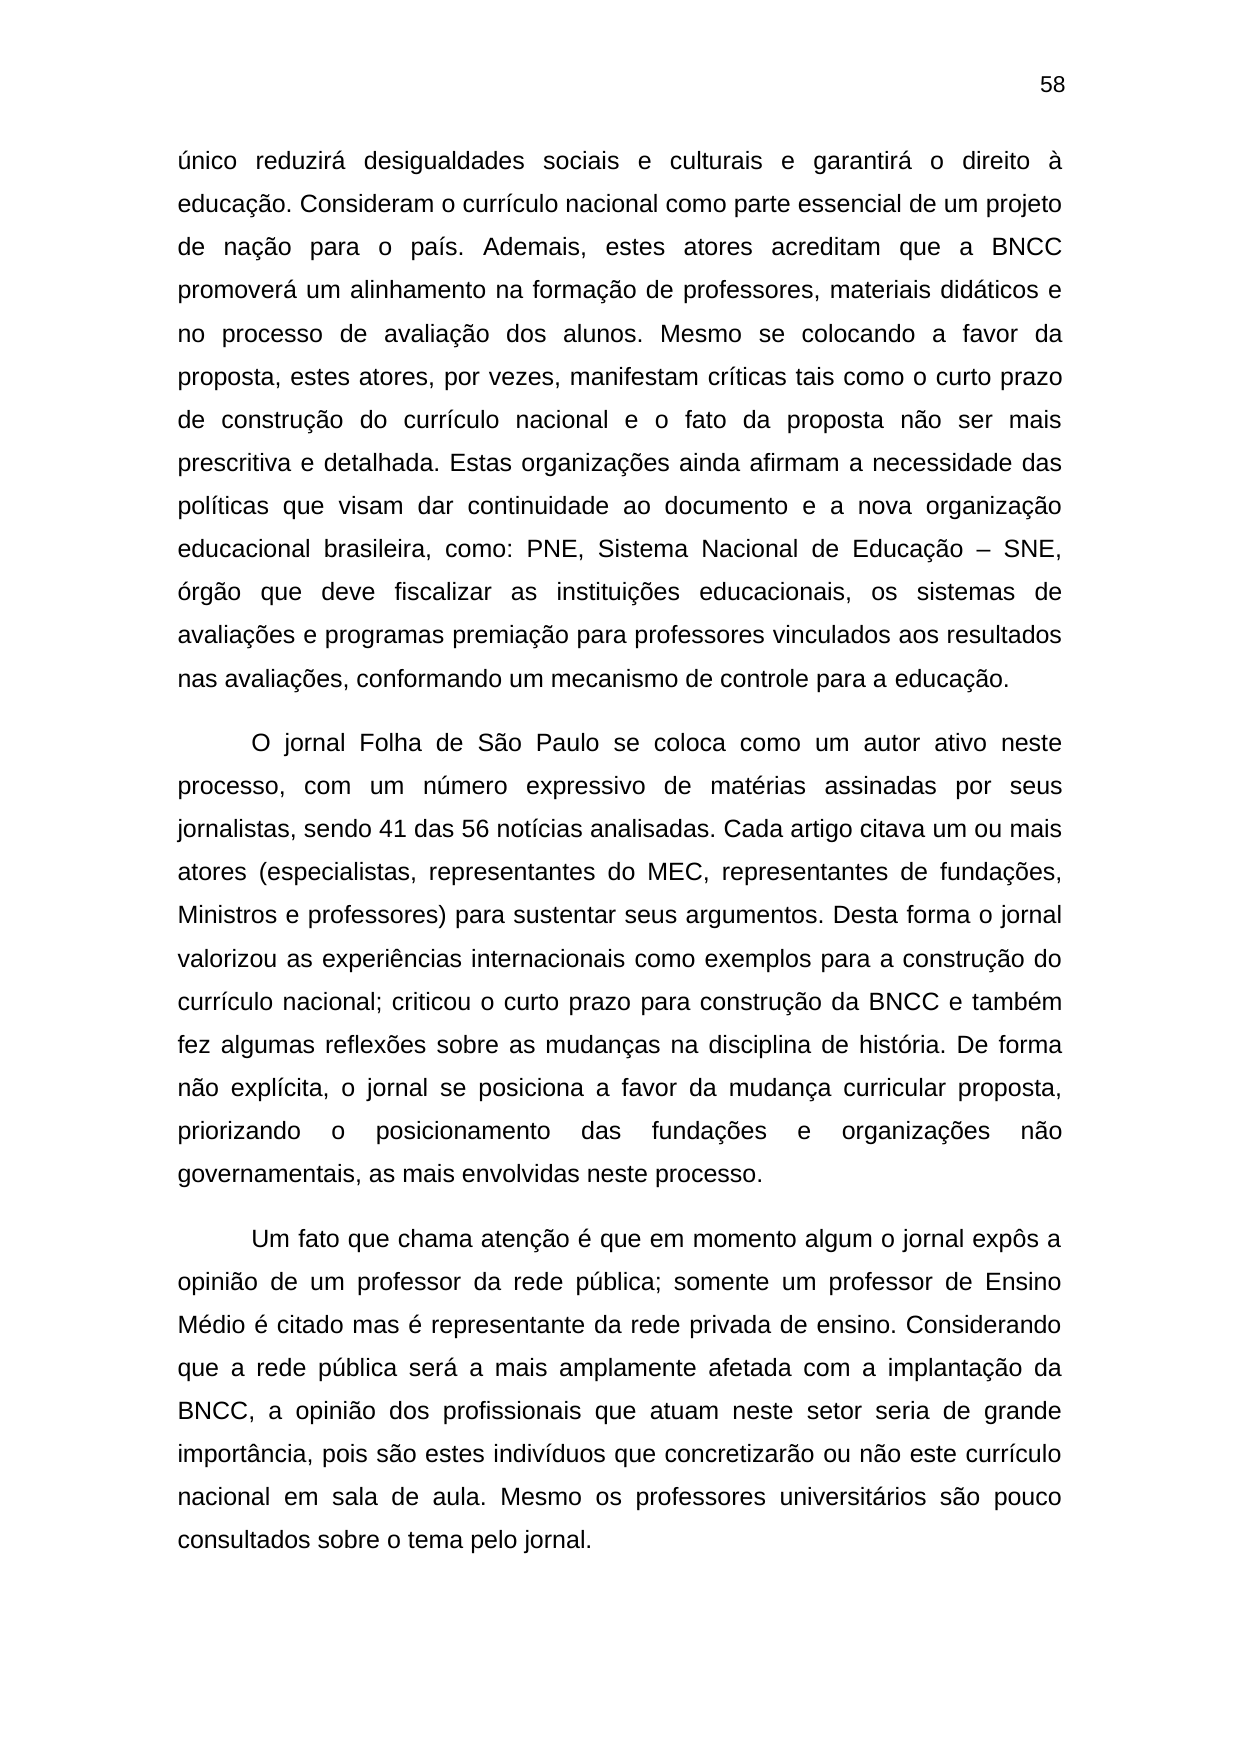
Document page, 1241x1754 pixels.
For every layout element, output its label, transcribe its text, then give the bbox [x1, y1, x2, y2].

text único reduzirá desigualdades sociais e culturais e garantirá o direito à educação. Consideram o currículo nacional como parte essencial de um projeto de nação para o país. Ademais, estes atores acreditam que a BNCC promoverá um alinhamento na formação de professores, materiais didáticos e no processo de avaliação dos alunos. Mesmo se colocando a favor da proposta, estes atores, por vezes, manifestam críticas tais como o curto prazo de construção do currículo nacional e o fato da proposta não ser mais prescritiva e detalhada. Estas organizações ainda afirmam a necessidade das políticas que visam dar continuidade ao documento e a nova organização educacional brasileira, como: PNE, Sistema Nacional de Educação – SNE, órgão que deve fiscalizar as instituições educacionais, os sistemas de avaliações e programas premiação para professores vinculados aos resultados nas avaliações, conformando um mecanismo de controle para a educação. [177, 146, 1064, 692]
text Um fato que chama atenção é que em momento algum o jornal expôs a opinião de um professor da rede pública; somente um professor de Ensino Médio é citado mas é representante da rede privada de ensino. Considerando que a rede pública será a mais amplamente afetada com a implantação da BNCC, a opinião dos profissionais que atuam neste setor seria de grande importância, pois são estes indivíduos que concretizarão ou não este currículo nacional em sala de aula. Mesmo os professores universitários são pouco consultados sobre o tema pelo jornal. [177, 1224, 1063, 1554]
text O jornal Folha de São Paulo se coloca como um autor ativo neste processo, com um número expressivo de matérias assinadas por seus jornalistas, sendo 41 das 56 notícias analisadas. Cada artigo citava um ou mais atores (especialistas, representantes do MEC, representantes de fundações, Ministros e professores) para sustentar seus argumentos. Desta forma o jornal valorizou as experiências internacionais como exemplos para a construção do currículo nacional; criticou o curto prazo para construção da BNCC e também fez algumas reflexões sobre as mudanças na disciplina de história. De forma não explícita, o jornal se posiciona a favor da mudança curricular proposta, priorizando o posicionamento das fundações e organizações não governamentais, as mais envolvidas neste processo. [177, 728, 1064, 1188]
